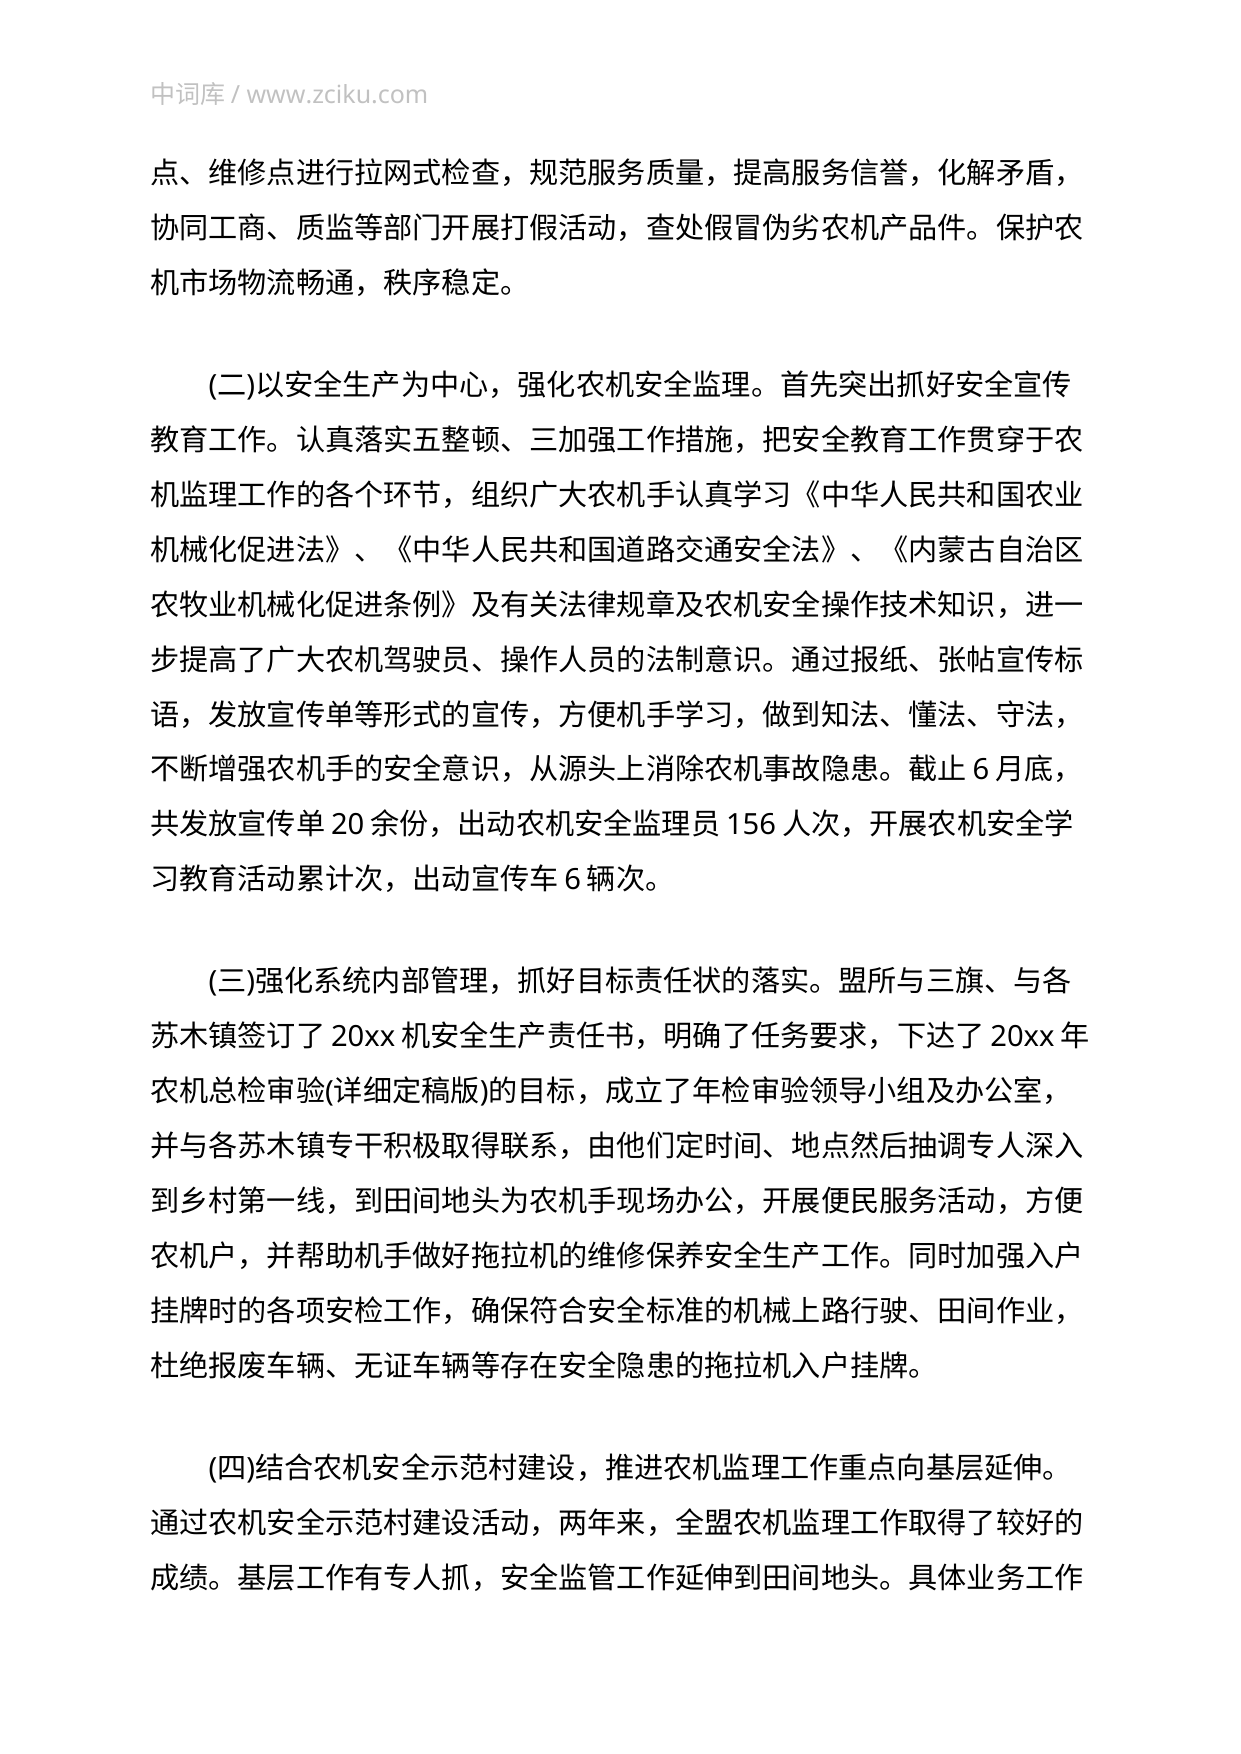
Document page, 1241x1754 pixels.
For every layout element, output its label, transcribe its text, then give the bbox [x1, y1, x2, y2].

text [150, 150, 1090, 302]
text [150, 1444, 1090, 1596]
text (三)强化系统内部管理，抓好目标责任状的落实。盟所与三旗、与各苏木镇签订了20xx机安全生产责任书，明确了任务要求，下达了20xx年农机总检审验(详细定稿版)的目标，成立了年检审验领导小组及办公室，并与各苏木镇专干积极取得联系，由他们定时间、地点然后抽调专人深入到乡村第一线，到田间地头为农机手现场办公，开展便民服务活动，方便农机户，并帮助机手做好拖拉机的维修保养安全生产工作。同时加强入户挂牌时的各项安检工作，确保符合安全标准的机械上路行驶、田间作业，杜绝报废车辆、无证车辆等存在安全隐患的拖拉机入户挂牌。 [150, 958, 1090, 1385]
text (二)以安全生产为中心，强化农机安全监理。首先突出抓好安全宣传教育工作。认真落实五整顿、三加强工作措施，把安全教育工作贯穿于农机监理工作的各个环节，组织广大农机手认真学习《中华人民共和国农业机械化促进法》、《中华人民共和国道路交通安全法》、《内蒙古自治区农牧业机械化促进条例》及有关法律规章及农机安全操作技术知识，进一步提高了广大农机驾驶员、操作人员的法制意识。通过报纸、张帖宣传标语，发放宣传单等形式的宣传，方便机手学习，做到知法、懂法、守法，不断增强农机手的安全意识，从源头上消除农机事故隐患。截止6月底，共发放宣传单20余份，出动农机安全监理员156人次，开展农机安全学习教育活动累计次，出动宣传车6辆次。 [150, 362, 1090, 898]
